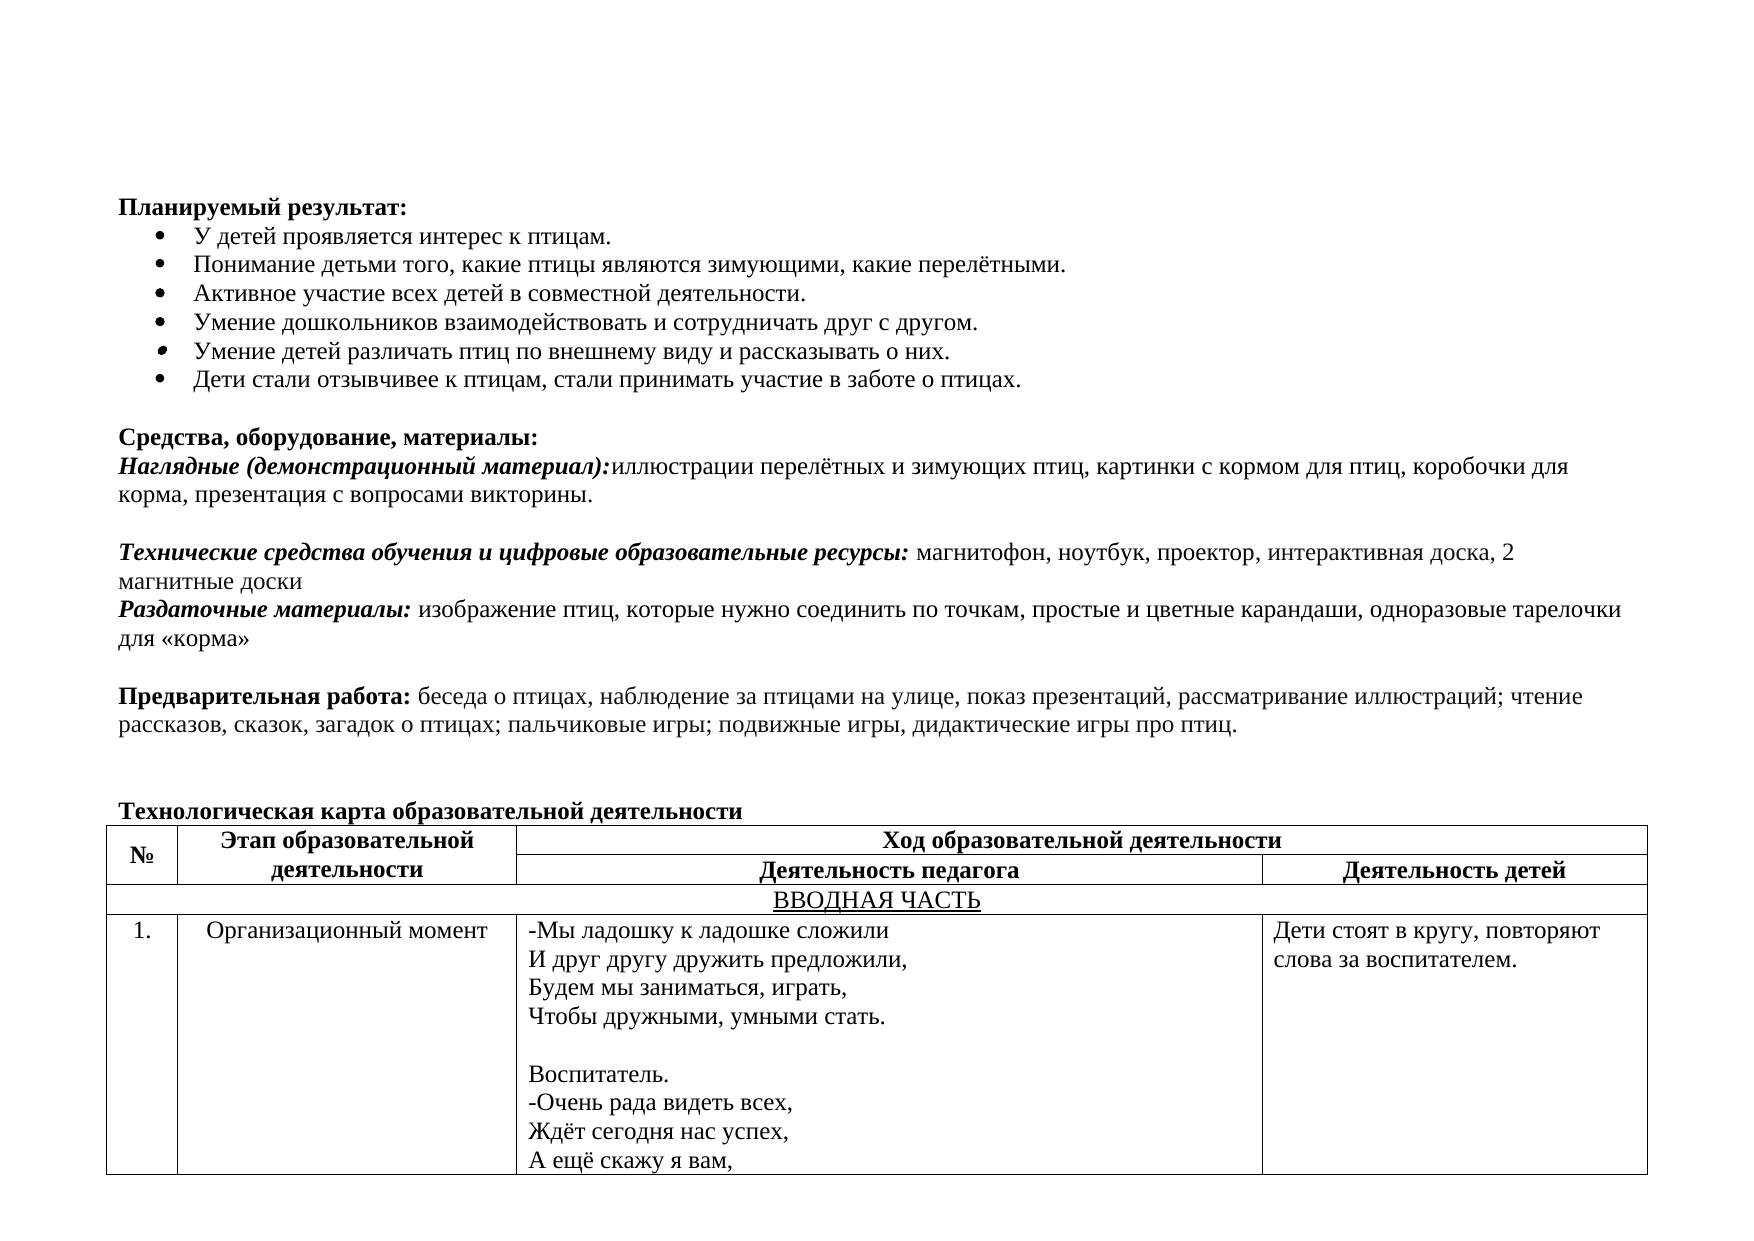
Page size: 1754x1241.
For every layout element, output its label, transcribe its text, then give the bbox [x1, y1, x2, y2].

list Дети стали отзывчивее к птицам, стали принимать участие в заботе о птицах. [156, 364, 1636, 393]
table_cell 1. [107, 915, 177, 1174]
text Технические средства обучения и цифровые образовательные ресурсы: магнитофон, ноутбук, проектор, интерактивная доска, 2 магнитные доски [118, 537, 1636, 594]
text Технологическая карта образовательной деятельности [118, 796, 1636, 824]
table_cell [517, 915, 1262, 1174]
text Раздаточные материалы: изображение птиц, которые нужно соединить по точкам, простые и цветные карандаши, одноразовые тарелочки для «корма» [118, 594, 1636, 652]
text Средства, оборудование, материалы: [118, 422, 1636, 451]
text Предварительная работа: беседа о птицах, наблюдение за птицами на улице, показ презентаций, рассматривание иллюстраций; чтение рассказов, сказок, загадок о птицах; пальчиковые игры; подвижные игры, дидактические игры про птиц. [118, 681, 1636, 738]
table_header Ход образовательной деятельности [517, 826, 1647, 854]
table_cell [178, 915, 516, 1174]
table_header № [107, 826, 177, 884]
table_header Этап образовательной деятельности [178, 826, 516, 884]
table_cell Деятельность педагога [517, 855, 1262, 884]
list Умение дошкольников взаимодействовать и сотрудничать друг с другом. [156, 307, 1636, 336]
list Понимание детьми того, какие птицы являются зимующими, какие перелётными. [156, 249, 1636, 278]
table_cell ВВОДНАЯ ЧАСТЬ [107, 885, 1647, 914]
list У детей проявляется интерес к птицам. [156, 221, 1636, 249]
text Планируемый результат: [118, 192, 1636, 221]
text Наглядные (демонстрационный материал):иллюстрации перелётных и зимующих птиц, картинки с кормом для птиц, коробочки для корма, презентация с вопросами викторины. [118, 451, 1636, 508]
list Активное участие всех детей в совместной деятельности. [156, 278, 1636, 307]
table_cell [1263, 915, 1647, 1174]
table_cell Деятельность детей [1263, 855, 1647, 884]
list Умение детей различать птиц по внешнему виду и рассказывать о них. [156, 336, 1636, 364]
